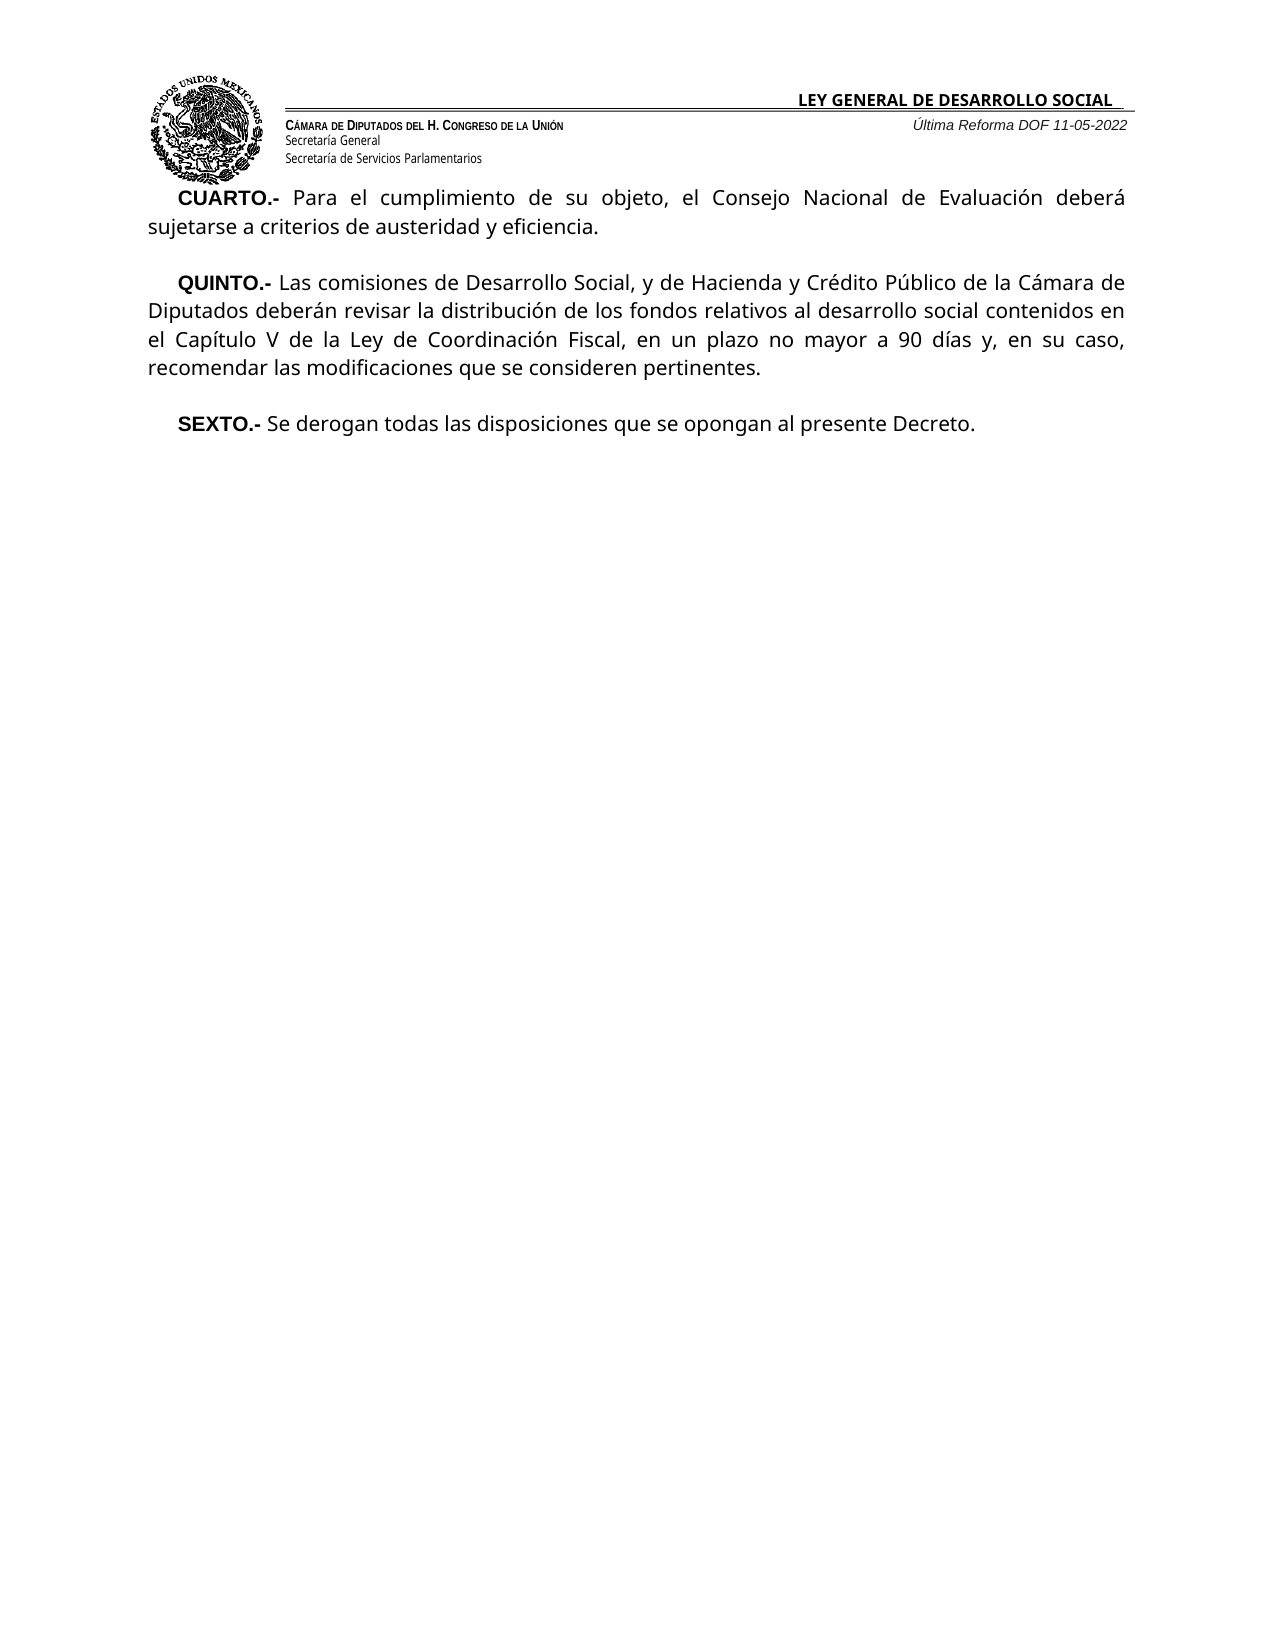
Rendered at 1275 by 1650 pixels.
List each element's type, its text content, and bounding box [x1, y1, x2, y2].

text SEXTO.- Se derogan todas las disposiciones que se opongan al presente Decreto. [178, 409, 1139, 438]
text CUARTO.- Para el cumplimiento de su objeto, el Consejo Nacional de Evaluación deberá sujetarse a criterios de austeridad y eficiencia. [148, 183, 1127, 240]
picture [150, 75, 263, 183]
text QUINTO.- Las comisiones de Desarrollo Social, y de Hacienda y Crédito Público de la Cámara de Diputados deberán revisar la distribución de los fondos relativos al desarrollo social contenidos en el Capítulo V de la Ley de Coordinación Fiscal, en un plazo no mayor a 90 días y, en su caso, recomendar las modificaciones que se consideren pertinentes. [148, 268, 1127, 382]
